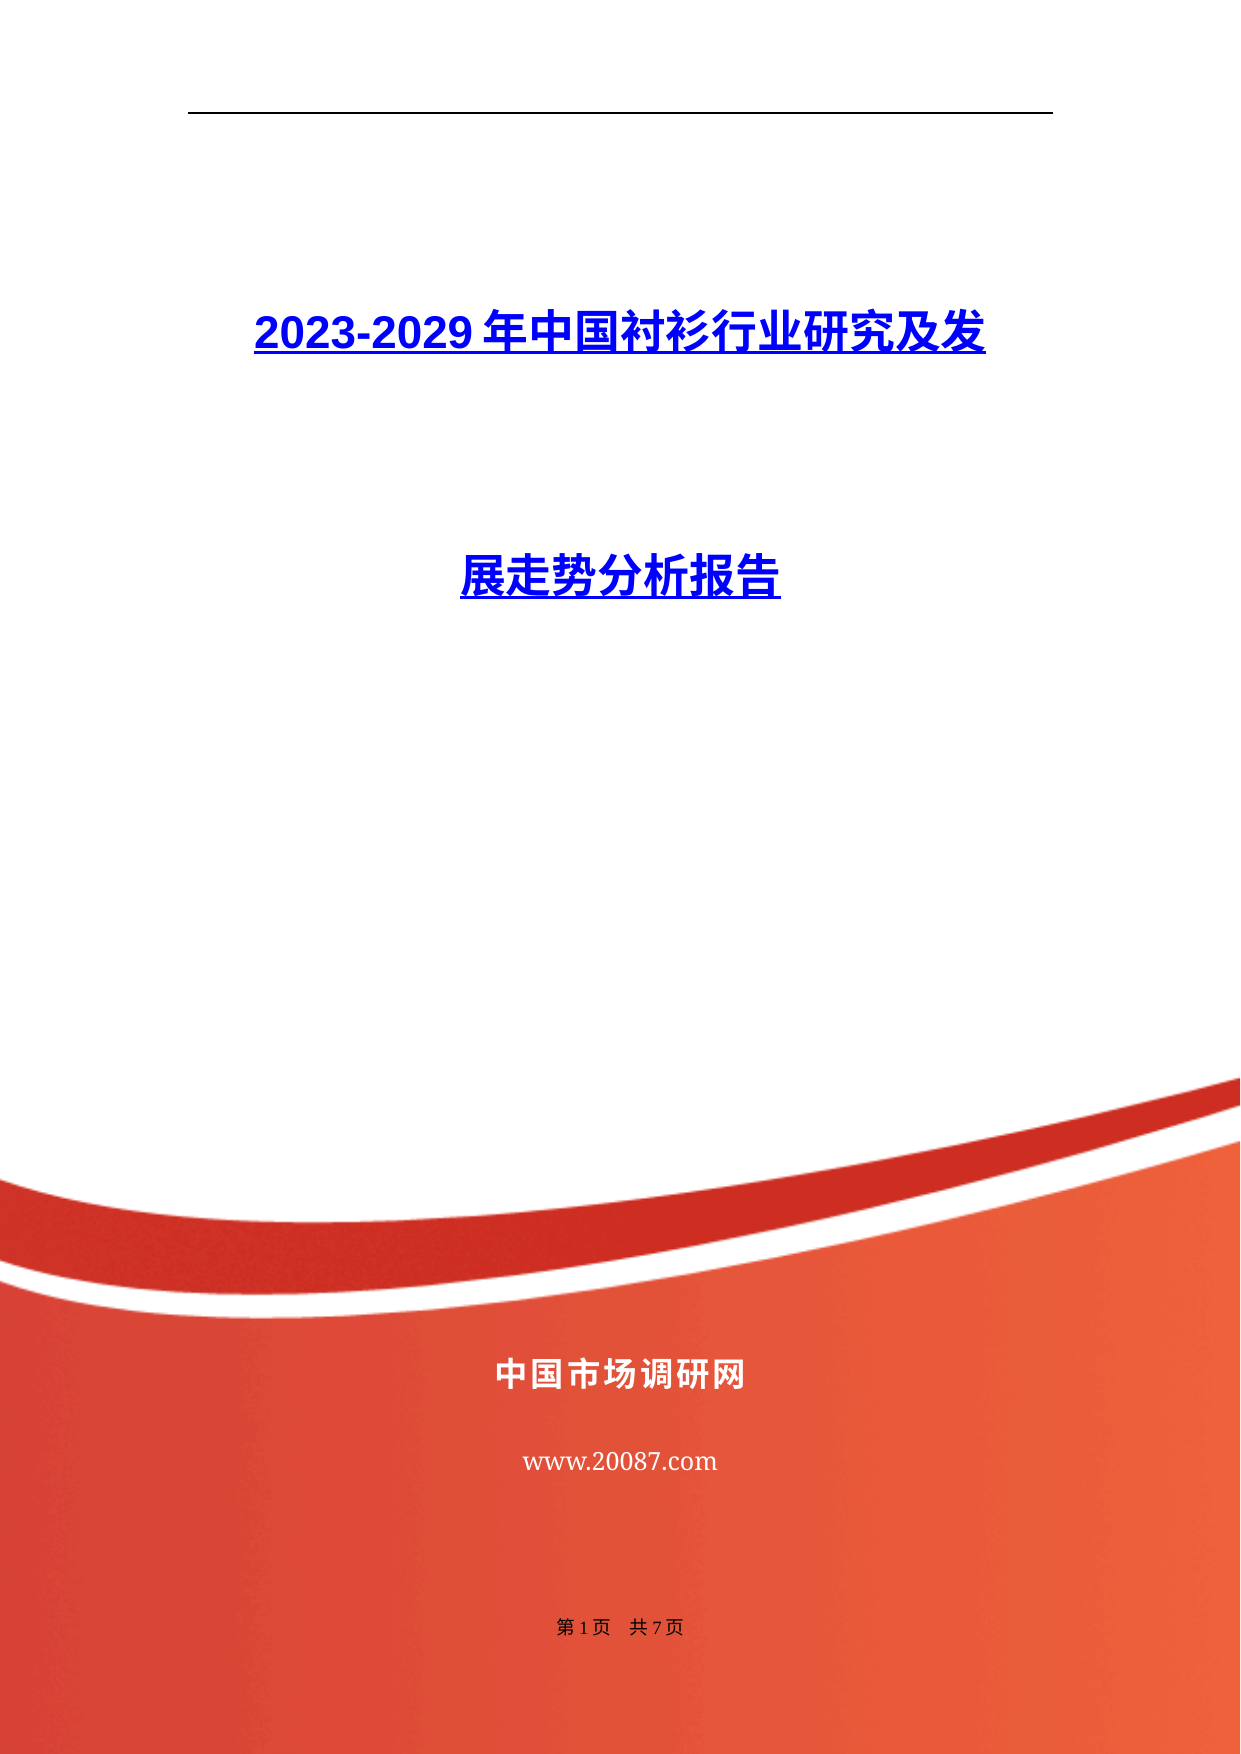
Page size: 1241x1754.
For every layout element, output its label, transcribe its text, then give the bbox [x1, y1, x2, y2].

picture [0, 1006, 1241, 1754]
table_header 2023-2029年中国衬衫行业研究及发展走势分析报告 [188, 207, 1053, 773]
text www.20087.com [187, 1428, 1053, 1493]
subtitle 中国市场调研网 [187, 1339, 1053, 1404]
